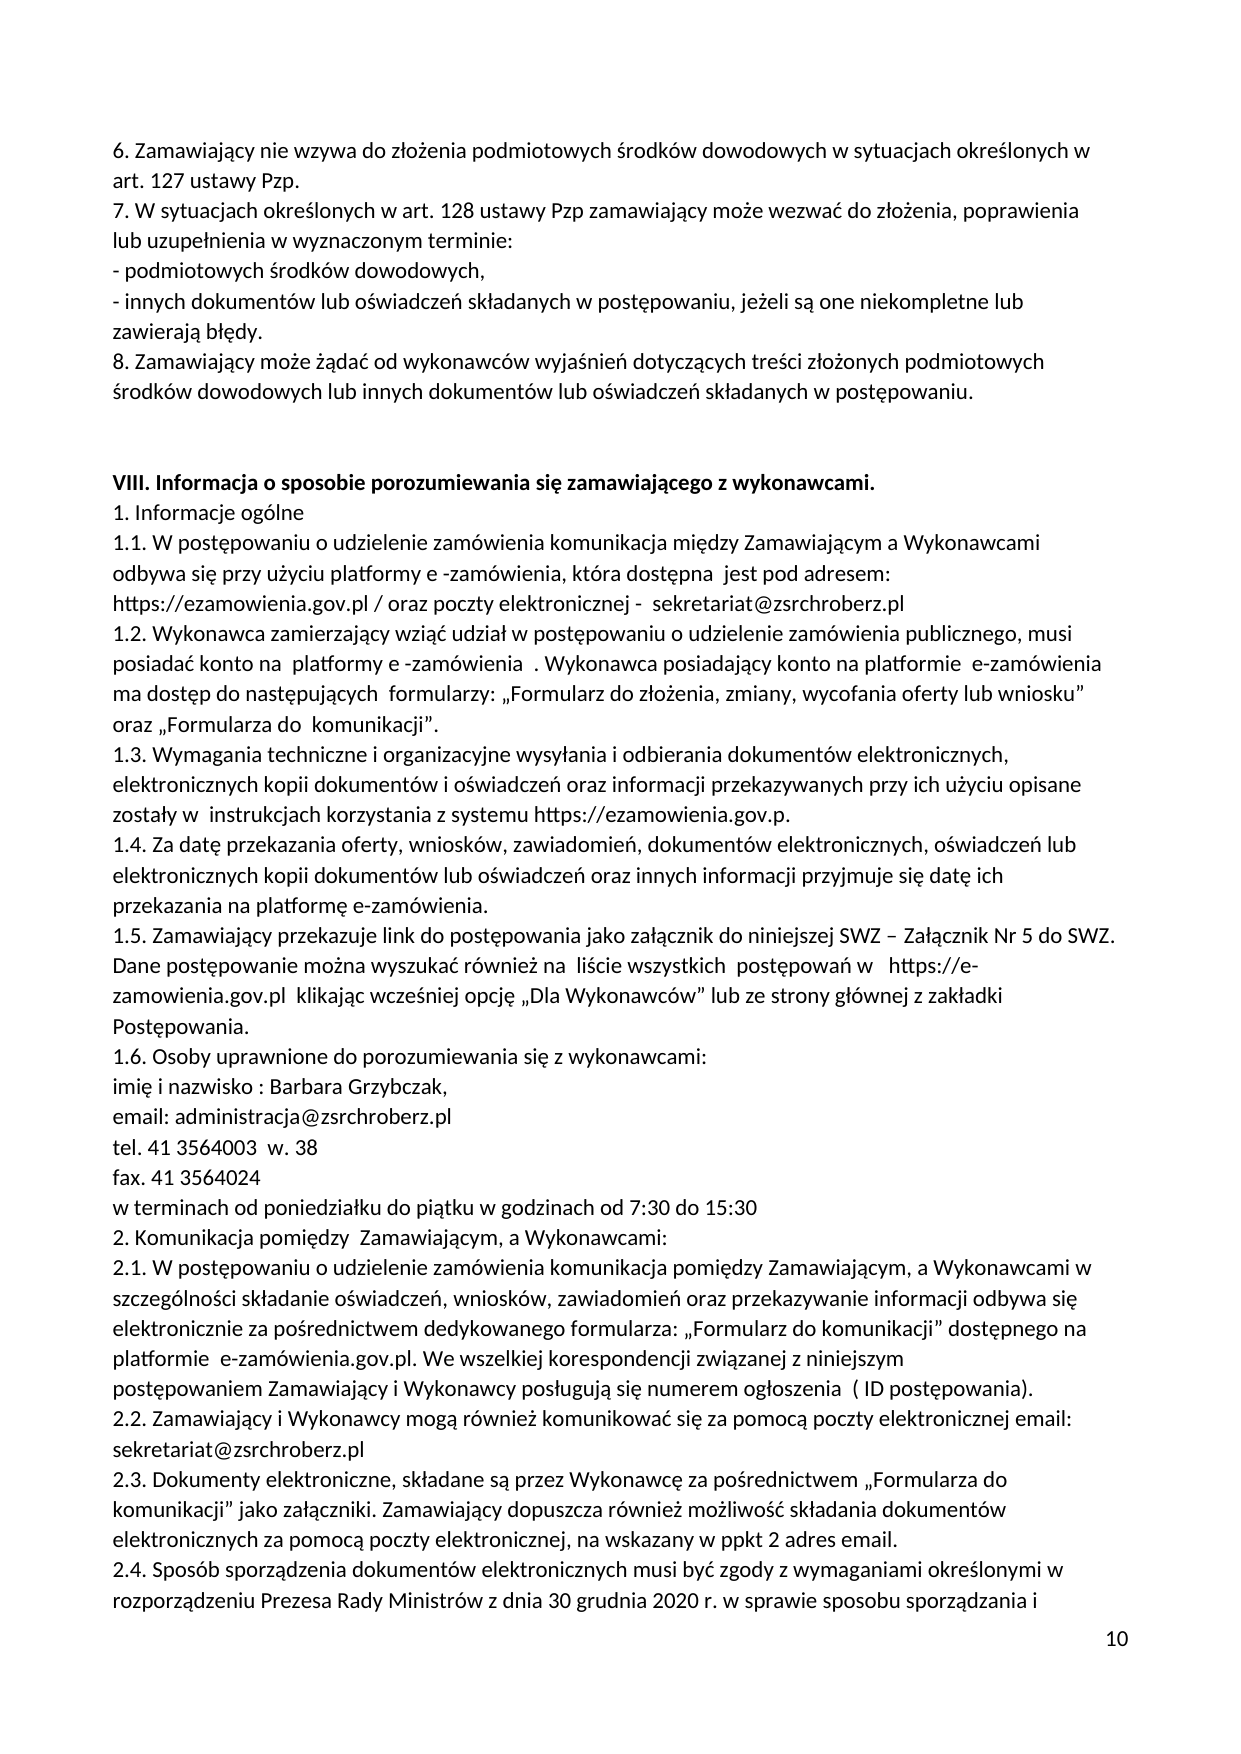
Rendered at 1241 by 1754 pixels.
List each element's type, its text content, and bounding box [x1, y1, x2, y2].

text 1.3. Wymagania techniczne i organizacyjne wysyłania i odbierania dokumentów elektronicznych, [112, 740, 1128, 768]
text 2. Komunikacja pomiędzy Zamawiającym, a Wykonawcami: [112, 1223, 1128, 1251]
text 1.6. Osoby uprawnione do porozumiewania się z wykonawcami: [112, 1042, 1128, 1070]
text 2.3. Dokumenty elektroniczne, składane są przez Wykonawcę za pośrednictwem „Formularza do [112, 1465, 1128, 1493]
text posiadać konto na platformy e -zamówienia . Wykonawca posiadający konto na platformie e-zamówienia ma dostęp do następujących formularzy: „Formularz do złożenia, zmiany, wycofania oferty lub wniosku” oraz „Formularza do komunikacji”. [112, 649, 1128, 738]
text zawierają błędy. [112, 317, 1128, 345]
text VIII. Informacja o sposobie porozumiewania się zamawiającego z wykonawcami. [112, 468, 1128, 496]
text elektronicznych kopii dokumentów i oświadczeń oraz informacji przekazywanych przy ich użyciu opisane [112, 770, 1128, 798]
text środków dowodowych lub innych dokumentów lub oświadczeń składanych w postępowaniu. [112, 377, 1128, 406]
text 7. W sytuacjach określonych w art. 128 ustawy Pzp zamawiający może wezwać do złożenia, poprawienia [112, 196, 1128, 224]
text - podmiotowych środków dowodowych, [112, 257, 1128, 285]
text imię i nazwisko : Barbara Grzybczak, [112, 1072, 1128, 1100]
text 2.4. Sposób sporządzenia dokumentów elektronicznych musi być zgody z wymaganiami określonymi w [112, 1556, 1128, 1584]
text lub uzupełnienia w wyznaczonym terminie: [112, 226, 1128, 254]
text art. 127 ustawy Pzp. [112, 166, 1128, 194]
text 8. Zamawiający może żądać od wykonawców wyjaśnień dotyczących treści złożonych podmiotowych [112, 347, 1128, 375]
text 1.2. Wykonawca zamierzający wziąć udział w postępowaniu o udzielenie zamówienia publicznego, musi [112, 619, 1128, 647]
text w terminach od poniedziałku do piątku w godzinach od 7:30 do 15:30 [112, 1193, 1128, 1221]
text platformie e-zamówienia.gov.pl. We wszelkiej korespondencji związanej z niniejszym [112, 1344, 1128, 1372]
text 1.1. W postępowaniu o udzielenie zamówienia komunikacja między Zamawiającym a Wykonawcami [112, 528, 1128, 557]
text postępowaniem Zamawiający i Wykonawcy posługują się numerem ogłoszenia ( ID postępowania). [112, 1374, 1128, 1402]
text fax. 41 3564024 [112, 1163, 1128, 1191]
text odbywa się przy użyciu platformy e -zamówienia, która dostępna jest pod adresem: https://ezamowienia.gov.pl / oraz poczty elektronicznej - sekretariat@zsrchroberz.pl [112, 559, 1128, 617]
text zostały w instrukcjach korzystania z systemu https://ezamowienia.gov.p. [112, 800, 1128, 828]
text komunikacji” jako załączniki. Zamawiający dopuszcza również możliwość składania dokumentów [112, 1495, 1128, 1523]
text email: administracja@zsrchroberz.pl [112, 1102, 1128, 1131]
text przekazania na platformę e-zamówienia. [112, 891, 1128, 919]
text tel. 41 3564003 w. 38 [112, 1133, 1128, 1161]
text sekretariat@zsrchroberz.pl [112, 1435, 1128, 1463]
text elektronicznych kopii dokumentów lub oświadczeń oraz innych informacji przyjmuje się datę ich [112, 861, 1128, 889]
text szczególności składanie oświadczeń, wniosków, zawiadomień oraz przekazywanie informacji odbywa się [112, 1284, 1128, 1312]
text - innych dokumentów lub oświadczeń składanych w postępowaniu, jeżeli są one niekompletne lub [112, 287, 1128, 315]
text 1.5. Zamawiający przekazuje link do postępowania jako załącznik do niniejszej SWZ – Załącznik Nr 5 do SWZ. Dane postępowanie można wyszukać również na liście wszystkich postępowań w https://e-zamowienia.gov.pl klikając wcześniej opcję „Dla Wykonawców” lub ze strony głównej z zakładki Postępowania. [112, 921, 1128, 1040]
text 2.1. W postępowaniu o udzielenie zamówienia komunikacja pomiędzy Zamawiającym, a Wykonawcami w [112, 1253, 1128, 1282]
text 1. Informacje ogólne [112, 498, 1128, 526]
text elektronicznie za pośrednictwem dedykowanego formularza: „Formularz do komunikacji” dostępnego na [112, 1314, 1128, 1342]
text elektronicznych za pomocą poczty elektronicznej, na wskazany w ppkt 2 adres email. [112, 1525, 1128, 1553]
text 1.4. Za datę przekazania oferty, wniosków, zawiadomień, dokumentów elektronicznych, oświadczeń lub [112, 831, 1128, 859]
text rozporządzeniu Prezesa Rady Ministrów z dnia 30 grudnia 2020 r. w sprawie sposobu sporządzania i [112, 1586, 1128, 1614]
text 2.2. Zamawiający i Wykonawcy mogą również komunikować się za pomocą poczty elektronicznej email: [112, 1404, 1128, 1433]
text 6. Zamawiający nie wzywa do złożenia podmiotowych środków dowodowych w sytuacjach określonych w [112, 136, 1128, 164]
